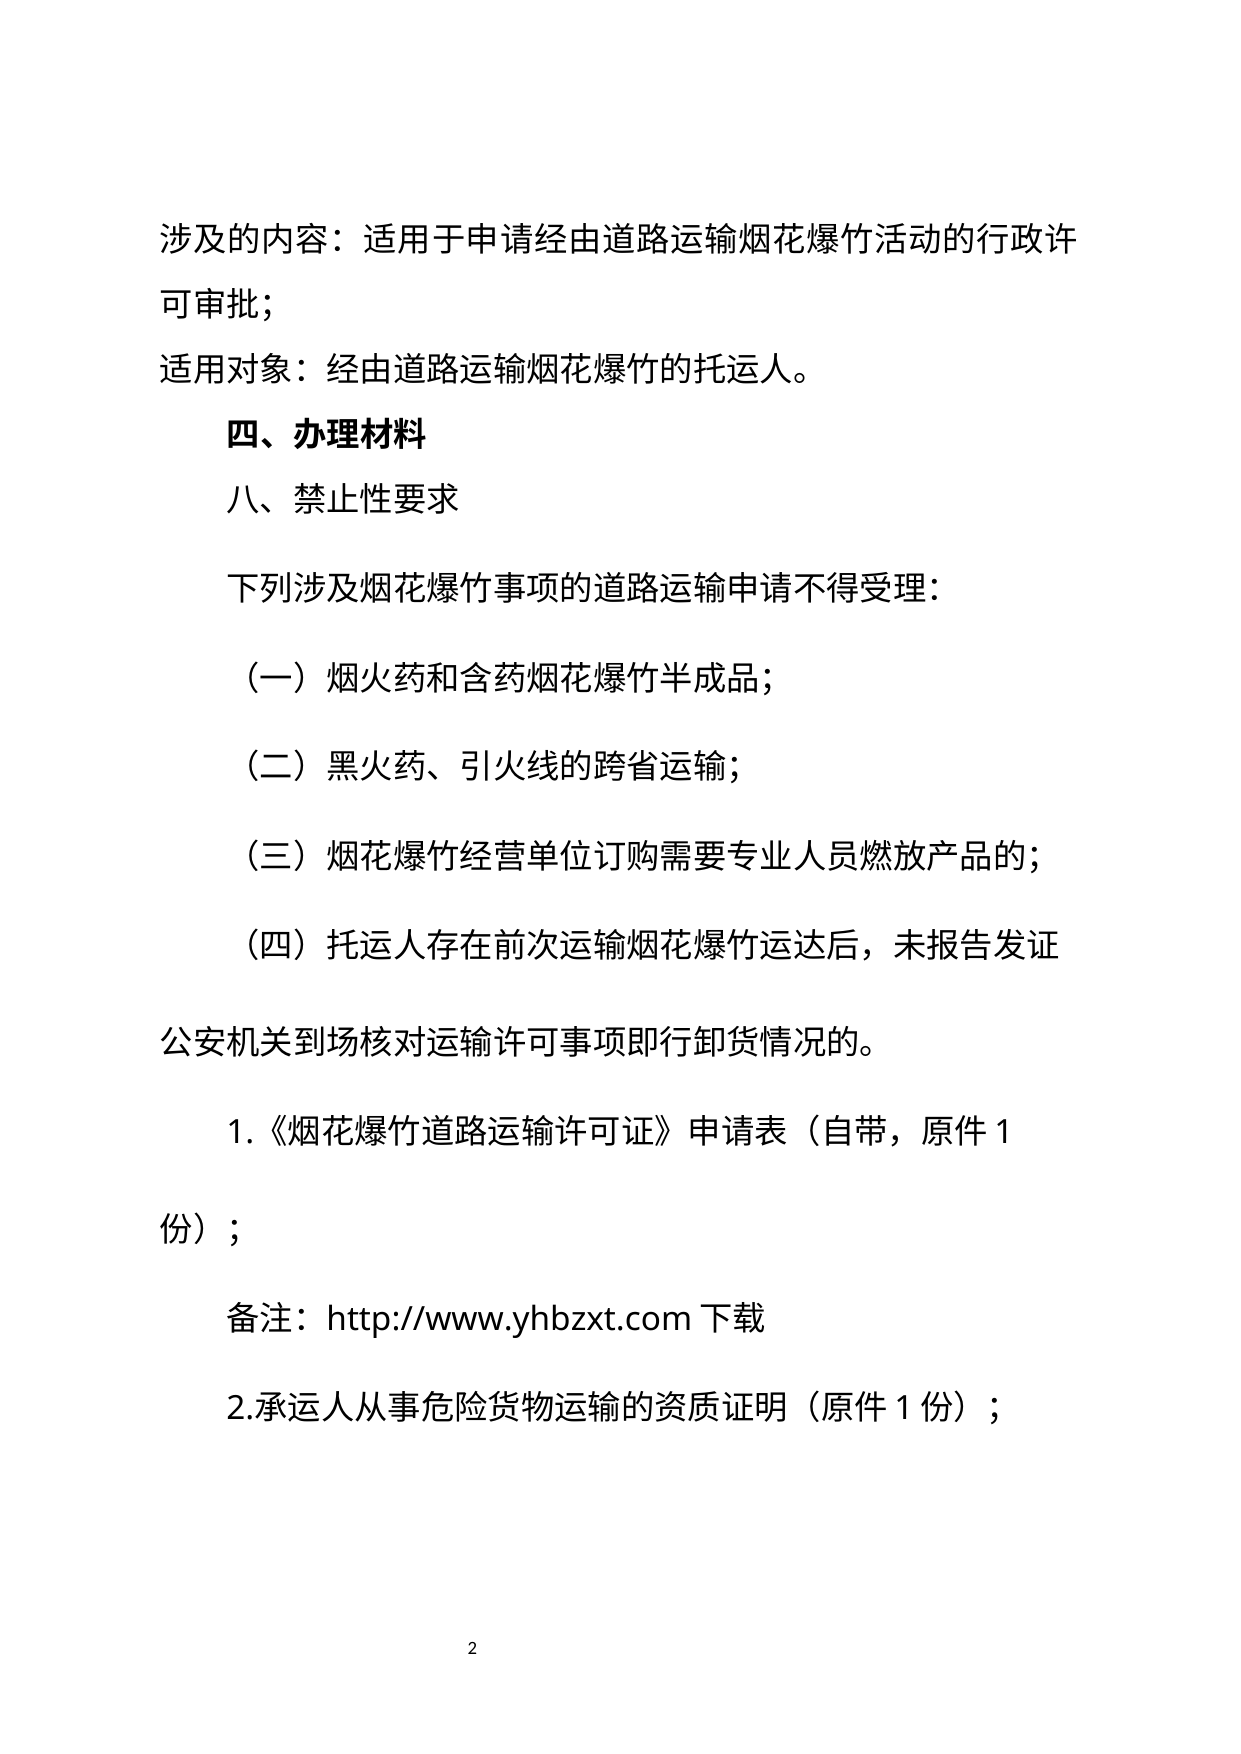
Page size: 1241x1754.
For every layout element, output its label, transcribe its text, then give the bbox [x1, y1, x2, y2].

text （一）烟火药和含药烟花爆竹半成品； [159, 643, 1081, 708]
text （二）黑火药、引火线的跨省运输； [159, 732, 1081, 797]
text 涉及的内容：适用于申请经由道路运输烟花爆竹活动的行政许可审批； [159, 205, 1081, 335]
text 1.《烟花爆竹道路运输许可证》申请表（自带，原件1份）； [159, 1097, 1081, 1259]
text （四）托运人存在前次运输烟花爆竹运达后，未报告发证公安机关到场核对运输许可事项即行卸货情况的。 [159, 910, 1081, 1073]
text 备注：http://www.yhbzxt.com下载 [159, 1283, 1081, 1348]
text 八、禁止性要求 [159, 465, 1081, 530]
text 下列涉及烟花爆竹事项的道路运输申请不得受理： [159, 554, 1081, 619]
text 适用对象：经由道路运输烟花爆竹的托运人。 [159, 335, 1081, 400]
text 四、办理材料 [159, 400, 1081, 465]
text （三）烟花爆竹经营单位订购需要专业人员燃放产品的； [159, 821, 1081, 886]
text 2.承运人从事危险货物运输的资质证明（原件1份）； [159, 1372, 1081, 1437]
